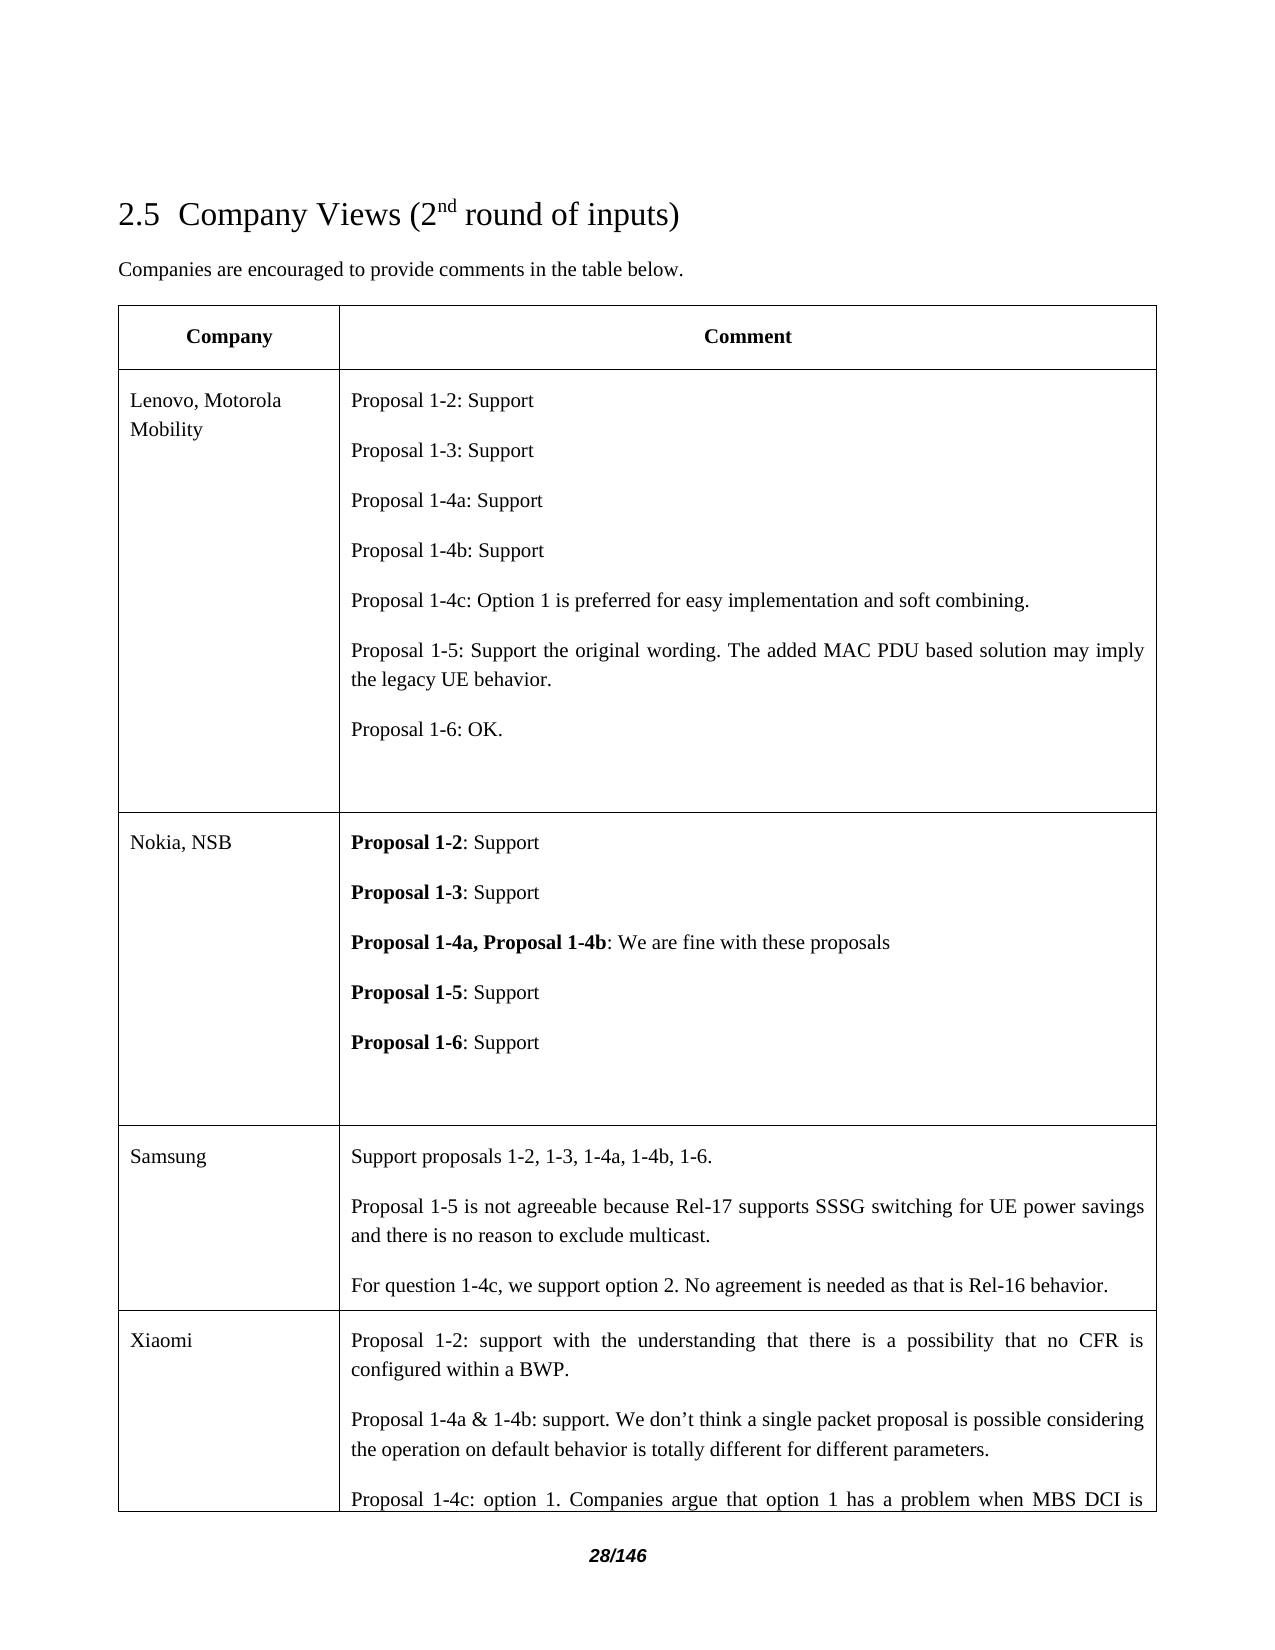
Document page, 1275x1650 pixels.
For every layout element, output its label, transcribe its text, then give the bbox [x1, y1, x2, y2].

table_cell Samsung [119, 1126, 339, 1309]
subtitle Company Views (2nd round of inputs) [118, 194, 1157, 232]
table_header Comment [340, 306, 1156, 369]
table_cell Lenovo, Motorola Mobility [119, 370, 339, 812]
table_cell Proposal 1-2: Support Proposal 1-3: Support Proposal 1-4a: Support Proposal 1-4b: Support Proposal 1-4c: Option 1 is preferred for easy implementation and soft combining. Proposal 1-5: Support the original wording. The added MAC PDU based solution may imply the legacy UE behavior. Proposal 1-6: OK. [340, 370, 1156, 812]
table_cell Nokia, NSB [119, 813, 339, 1125]
table_cell Xiaomi [119, 1311, 339, 1511]
table_cell Support proposals 1-2, 1-3, 1-4a, 1-4b, 1-6. Proposal 1-5 is not agreeable because Rel-17 supports SSSG switching for UE power savings and there is no reason to exclude multicast. For question 1-4c, we support option 2. No agreement is needed as that is Rel-16 behavior. [340, 1126, 1156, 1309]
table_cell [340, 1311, 1156, 1511]
table_cell Proposal 1-2: Support Proposal 1-3: Support Proposal 1-4a, Proposal 1-4b: We are fine with these proposals Proposal 1-5: Support Proposal 1-6: Support [340, 813, 1156, 1125]
table_header Company [119, 306, 339, 369]
text Companies are encouraged to provide comments in the table below. [118, 257, 1157, 281]
